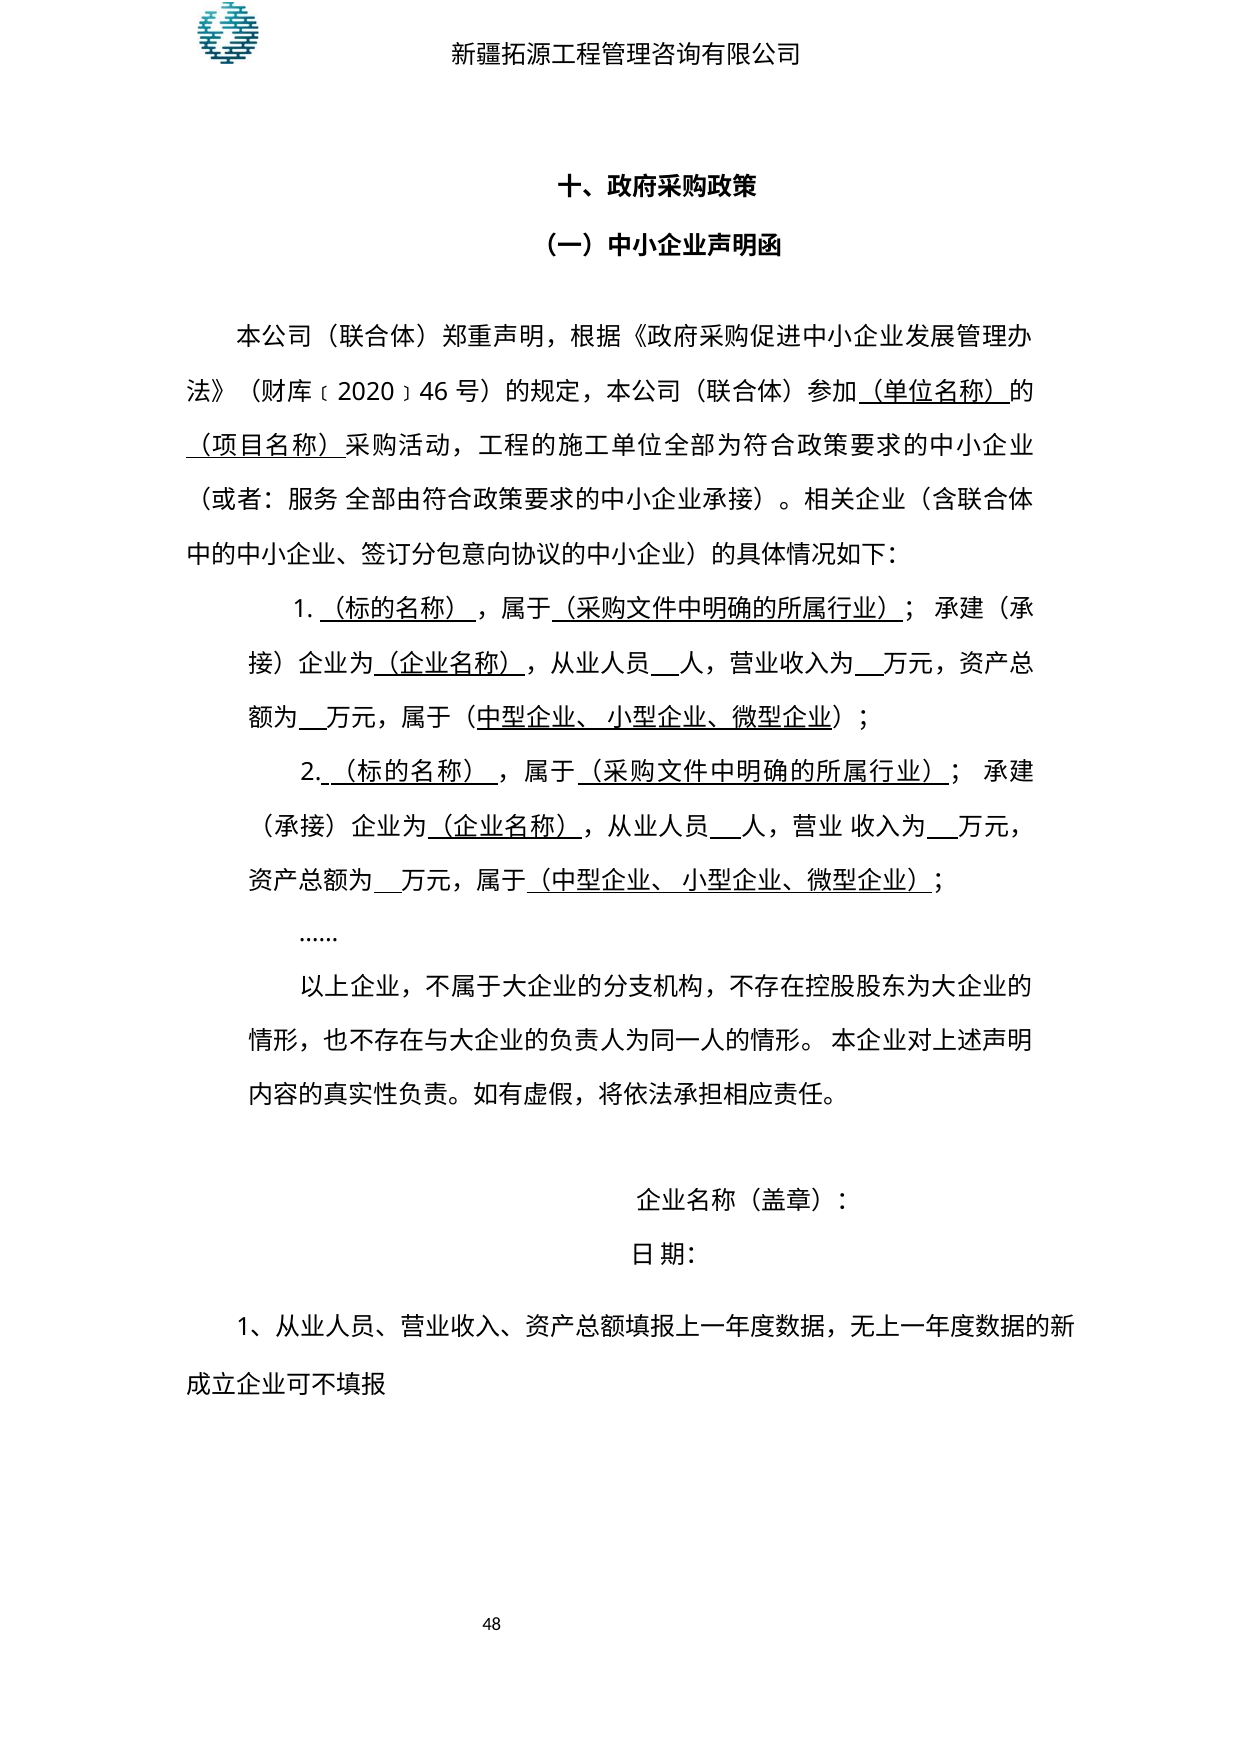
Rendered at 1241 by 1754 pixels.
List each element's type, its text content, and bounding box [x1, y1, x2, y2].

text 十、政府采购政策 [186, 149, 1078, 207]
list 以上企业，不属于大企业的分支机构，不存在控股股东为大企业的情形，也不存在与大企业的负责人为同一人的情形。 本企业对上述声明内容的真实性负责。如有虚假，将依法承担相应责任。 [248, 966, 1035, 1111]
text （一）中小企业声明函 [186, 207, 1078, 266]
list …… [248, 915, 1035, 949]
list 2. （标的名称） ，属于（采购文件中明确的所属行业）； 承建（承接）企业为（企业名称），从业人员 人，营业 收入为 万元，资产总额为 万元，属于（中型企业、 小型企业、微型企业）； [248, 752, 1035, 897]
list （标的名称） ，属于（采购文件中明确的所属行业）； 承建（承接）企业为（企业名称），从业人员 人，营业收入为 万元，资产总额为 万元，属于（中型企业、 小型企业、微型企业）； [248, 589, 1035, 734]
text 日 期： [186, 1234, 1078, 1271]
text 本公司（联合体）郑重声明，根据《政府采购促进中小企业发展管理办法》（财库﹝2020﹞46 号）的规定，本公司（联合体）参加（单位名称）的（项目名称）采购活动，工程的施工单位全部为符合政策要求的中小企业（或者：服务 全部由符合政策要求的中小企业承接）。相关企业（含联合体中的中小企业、签订分包意向协议的中小企业）的具体情况如下： [186, 317, 1035, 571]
text 企业名称（盖章）： [186, 1180, 1035, 1216]
text 1、从业人员、营业收入、资产总额填报上一年度数据，无上一年度数据的新成立企业可不填报 [186, 1289, 1078, 1406]
picture [197, 2, 259, 64]
